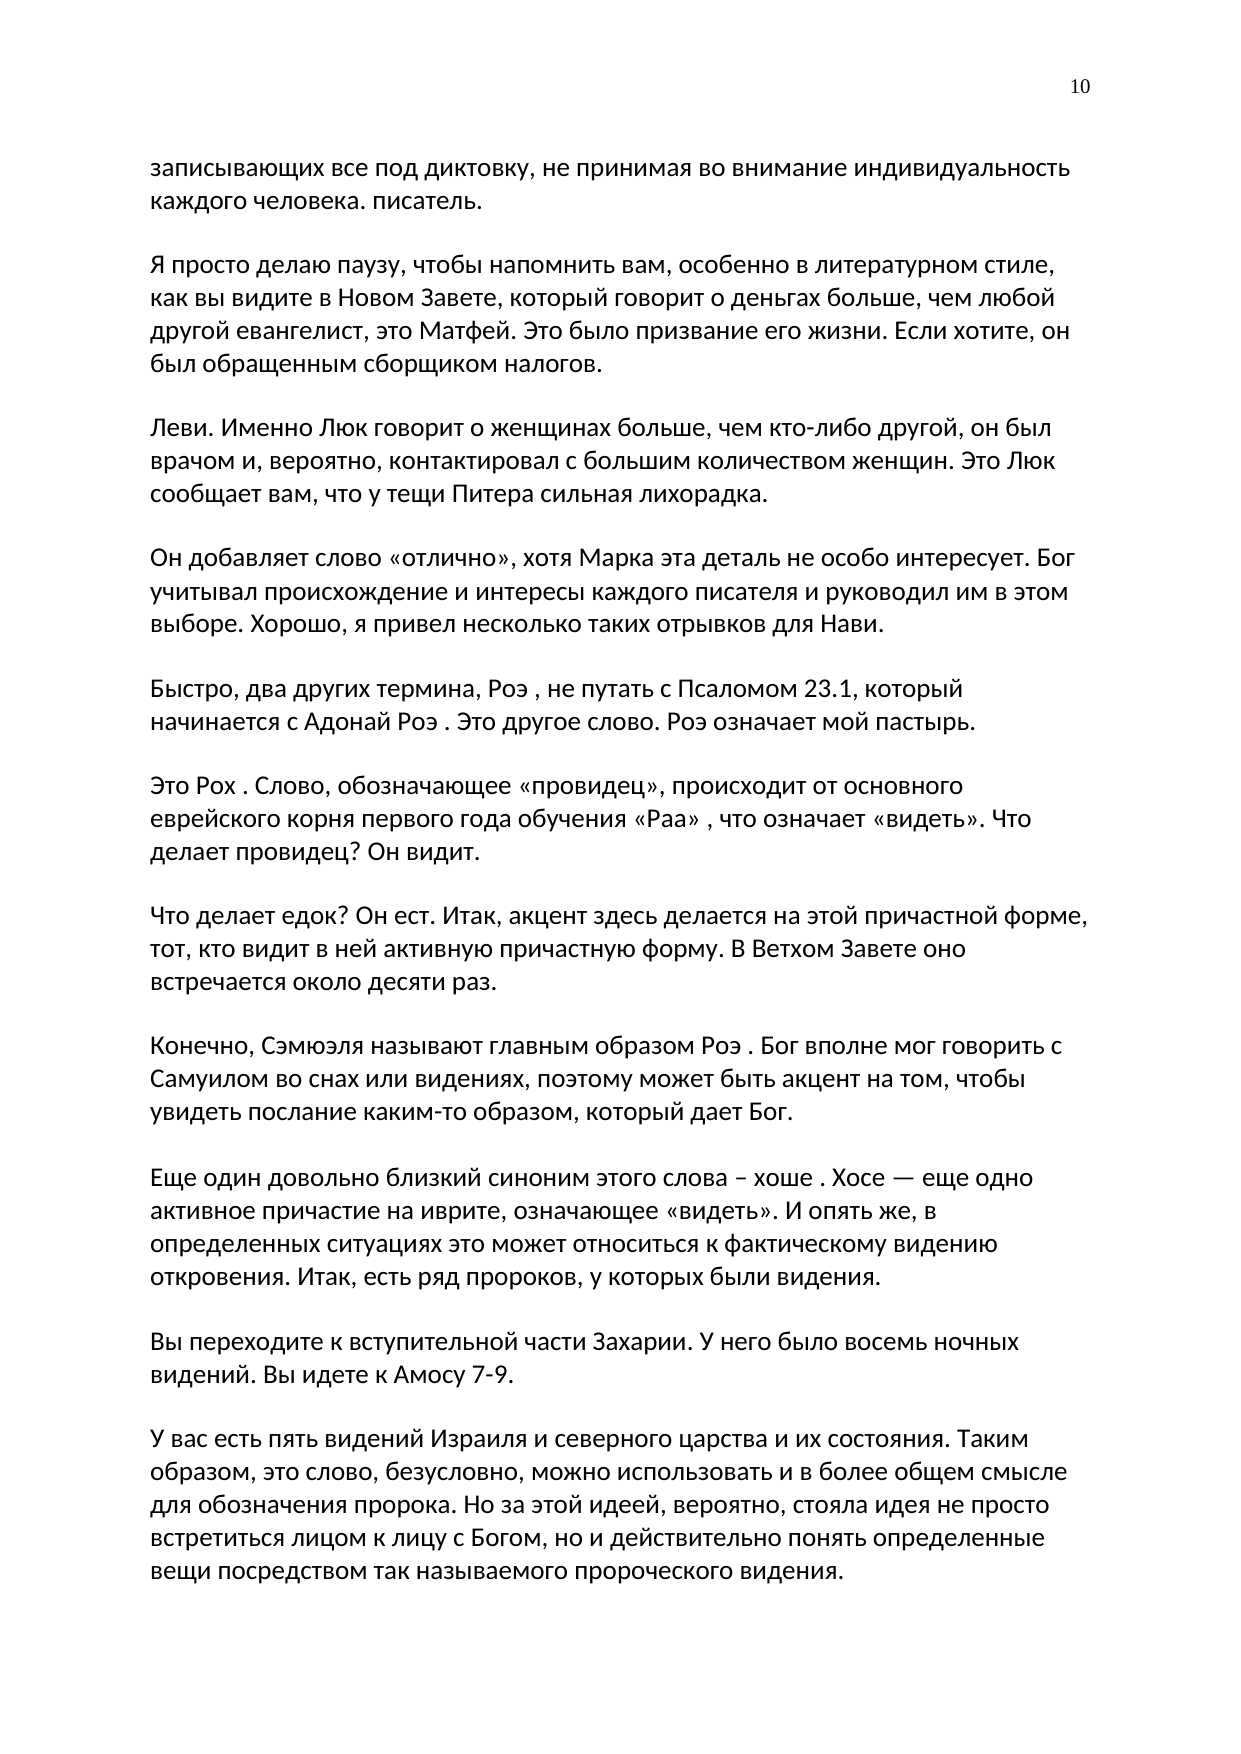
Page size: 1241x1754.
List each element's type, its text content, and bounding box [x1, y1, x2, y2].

text Вы переходите к вступительной части Захарии. У него было восемь ночных видений. Вы идете к Амосу 7-9. [150, 1324, 1090, 1390]
text Я просто делаю паузу, чтобы напомнить вам, особенно в литературном стиле, как вы видите в Новом Завете, который говорит о деньгах больше, чем любой другой евангелист, это Матфей. Это было призвание его жизни. Если хотите, он был обращенным сборщиком налогов. [150, 247, 1090, 379]
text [150, 150, 1090, 216]
text Быстро, два других термина, Роэ , не путать с Псаломом 23.1, который начинается с Адонай Роэ . Это другое слово. Роэ означает мой пастырь. [150, 671, 1090, 737]
text Он добавляет слово «отлично», хотя Марка эта деталь не особо интересует. Бог учитывал происхождение и интересы каждого писателя и руководил им в этом выборе. Хорошо, я привел несколько таких отрывков для Нави. [150, 541, 1090, 640]
text Конечно, Сэмюэля называют главным образом Роэ . Бог вполне мог говорить с Самуилом во снах или видениях, поэтому может быть акцент на том, чтобы увидеть послание каким-то образом, который дает Бог. Еще один довольно близкий синоним этого слова – хоше . Хосе — еще одно активное причастие на иврите, означающее «видеть». И опять же, в определенных ситуациях это может относиться к фактическому видению откровения. Итак, есть ряд пророков, у которых были видения. [150, 1028, 1090, 1293]
text Леви. Именно Люк говорит о женщинах больше, чем кто-либо другой, он был врачом и, вероятно, контактировал с большим количеством женщин. Это Люк сообщает вам, что у тещи Питера сильная лихорадка. [150, 410, 1090, 509]
text Что делает едок? Он ест. Итак, акцент здесь делается на этой причастной форме, тот, кто видит в ней активную причастную форму. В Ветхом Завете оно встречается около десяти раз. [150, 898, 1090, 997]
text У вас есть пять видений Израиля и северного царства и их состояния. Таким образом, это слово, безусловно, можно использовать и в более общем смысле для обозначения пророка. Но за этой идеей, вероятно, стояла идея не просто встретиться лицом к лицу с Богом, но и действительно понять определенные вещи посредством так называемого пророческого видения. [150, 1421, 1090, 1586]
text Это Рох . Слово, обозначающее «провидец», происходит от основного еврейского корня первого года обучения «Раа» , что означает «видеть». Что делает провидец? Он видит. [150, 768, 1090, 867]
